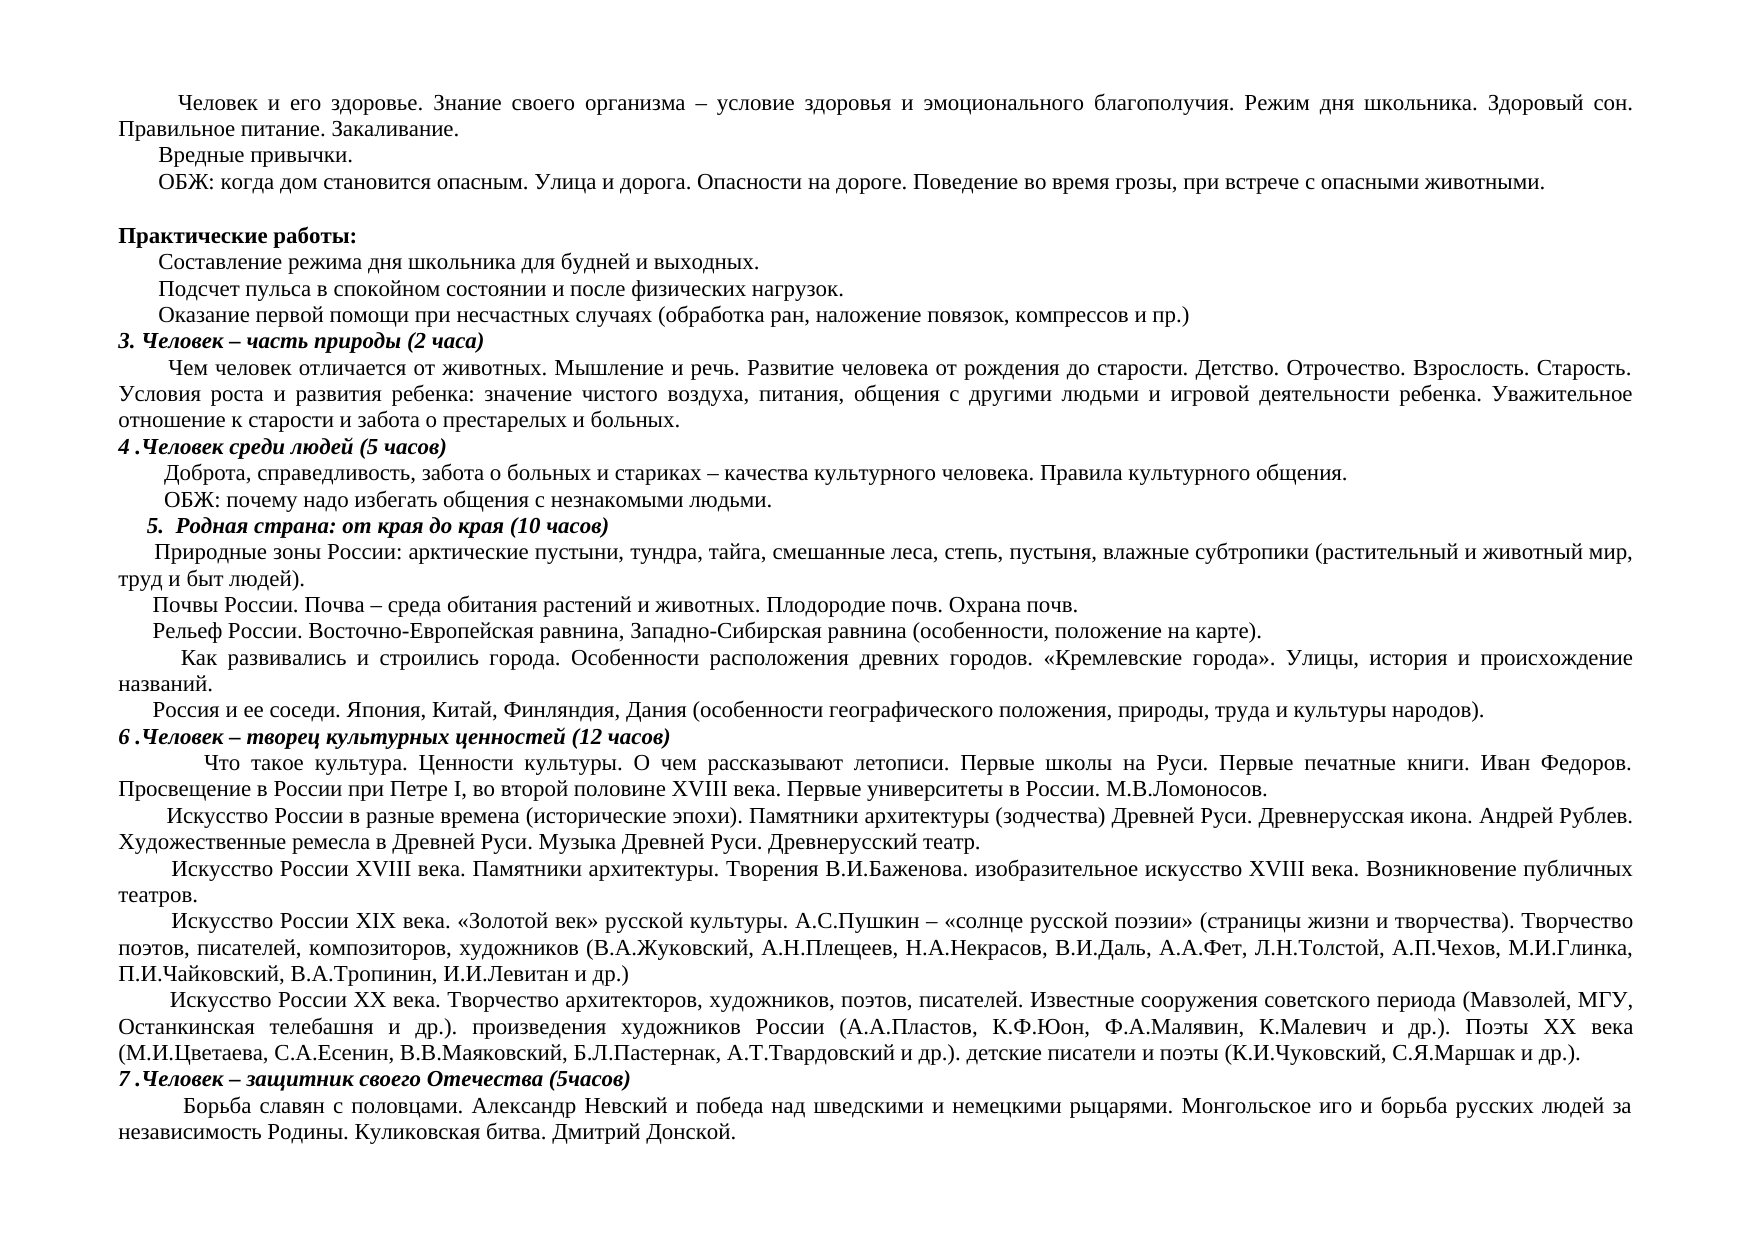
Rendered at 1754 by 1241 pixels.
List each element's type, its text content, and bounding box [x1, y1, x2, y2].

text Практические работы: [118, 222, 1636, 248]
text 3. Человек – часть природы (2 часа) [118, 327, 1636, 354]
text Вредные привычки. [118, 141, 1636, 168]
text Почвы России. Почва – среда обитания растений и животных. Плодородие почв. Охрана почв. [118, 591, 1636, 617]
text 4 .Человек среди людей (5 часов) [118, 433, 1636, 459]
text Россия и ее соседи. Япония, Китай, Финляндия, Дания (особенности географического положения, природы, труда и культуры народов). [118, 696, 1636, 723]
text Подсчет пульса в спокойном состоянии и после физических нагрузок. [118, 275, 1636, 301]
text Как развивались и строились города. Особенности расположения древних городов. «Кремлевские города». Улицы, история и происхождение названий. [118, 644, 1636, 696]
text Человек и его здоровье. Знание своего организма – условие здоровья и эмоционального благополучия. Режим дня школьника. Здоровый сон. Правильное питание. Закаливание. [118, 89, 1636, 141]
text Борьба славян с половцами. Александр Невский и победа над шведскими и немецкими рыцарями. Монгольское иго и борьба русских людей за независимость Родины. Куликовская битва. Дмитрий Донской. [118, 1092, 1636, 1144]
text Составление режима дня школьника для будней и выходных. [118, 248, 1636, 275]
text Искусство России в разные времена (исторические эпохи). Памятники архитектуры (зодчества) Древней Руси. Древнерусская икона. Андрей Рублев. Художественные ремесла в Древней Руси. Музыка Древней Руси. Древнерусский театр. [118, 802, 1636, 854]
text Искусство России XIX века. «Золотой век» русской культуры. А.С.Пушкин – «солнце русской поэзии» (страницы жизни и творчества). Творчество поэтов, писателей, композиторов, художников (В.А.Жуковский, А.Н.Плещеев, Н.А.Некрасов, В.И.Даль, А.А.Фет, Л.Н.Толстой, А.П.Чехов, М.И.Глинка, П.И.Чайковский, В.А.Тропинин, И.И.Левитан и др.) [118, 907, 1636, 986]
text Что такое культура. Ценности культуры. О чем рассказывают летописи. Первые школы на Руси. Первые печатные книги. Иван Федоров. Просвещение в России при Петре I, во второй половине XVIII века. Первые университеты в России. М.В.Ломоносов. [118, 749, 1636, 802]
text ОБЖ: почему надо избегать общения с незнакомыми людьми. [118, 486, 1636, 512]
text Рельеф России. Восточно-Европейская равнина, Западно-Сибирская равнина (особенности, положение на карте). [118, 617, 1636, 644]
text Природные зоны России: арктические пустыни, тундра, тайга, смешанные леса, степь, пустыня, влажные субтропики (растительный и животный мир, труд и быт людей). [118, 538, 1636, 591]
text Доброта, справедливость, забота о больных и стариках – качества культурного человека. Правила культурного общения. [118, 459, 1636, 486]
text Искусство России XVIII века. Памятники архитектуры. Творения В.И.Баженова. изобразительное искусство XVIII века. Возникновение публичных театров. [118, 854, 1636, 907]
text Оказание первой помощи при несчастных случаях (обработка ран, наложение повязок, компрессов и пр.) [118, 301, 1636, 327]
text Чем человек отличается от животных. Мышление и речь. Развитие человека от рождения до старости. Детство. Отрочество. Взрослость. Старость. Условия роста и развития ребенка: значение чистого воздуха, питания, общения с другими людьми и игровой деятельности ребенка. Уважительное отношение к старости и забота о престарелых и больных. [118, 354, 1636, 433]
text ОБЖ: когда дом становится опасным. Улица и дорога. Опасности на дороге. Поведение во время грозы, при встрече с опасными животными. [118, 168, 1636, 194]
text 7 .Человек – защитник своего Отечества (5часов) [118, 1065, 1636, 1092]
text Искусство России XX века. Творчество архитекторов, художников, поэтов, писателей. Известные сооружения советского периода (Мавзолей, МГУ, Останкинская телебашня и др.). произведения художников России (А.А.Пластов, К.Ф.Юон, Ф.А.Малявин, К.Малевич и др.). Поэты XX века (М.И.Цветаева, С.А.Есенин, В.В.Маяковский, Б.Л.Пастернак, А.Т.Твардовский и др.). детские писатели и поэты (К.И.Чуковский, С.Я.Маршак и др.). [118, 986, 1636, 1065]
text 6 .Человек – творец культурных ценностей (12 часов) [118, 723, 1636, 749]
text 5. Родная страна: от края до края (10 часов) [118, 512, 1636, 538]
